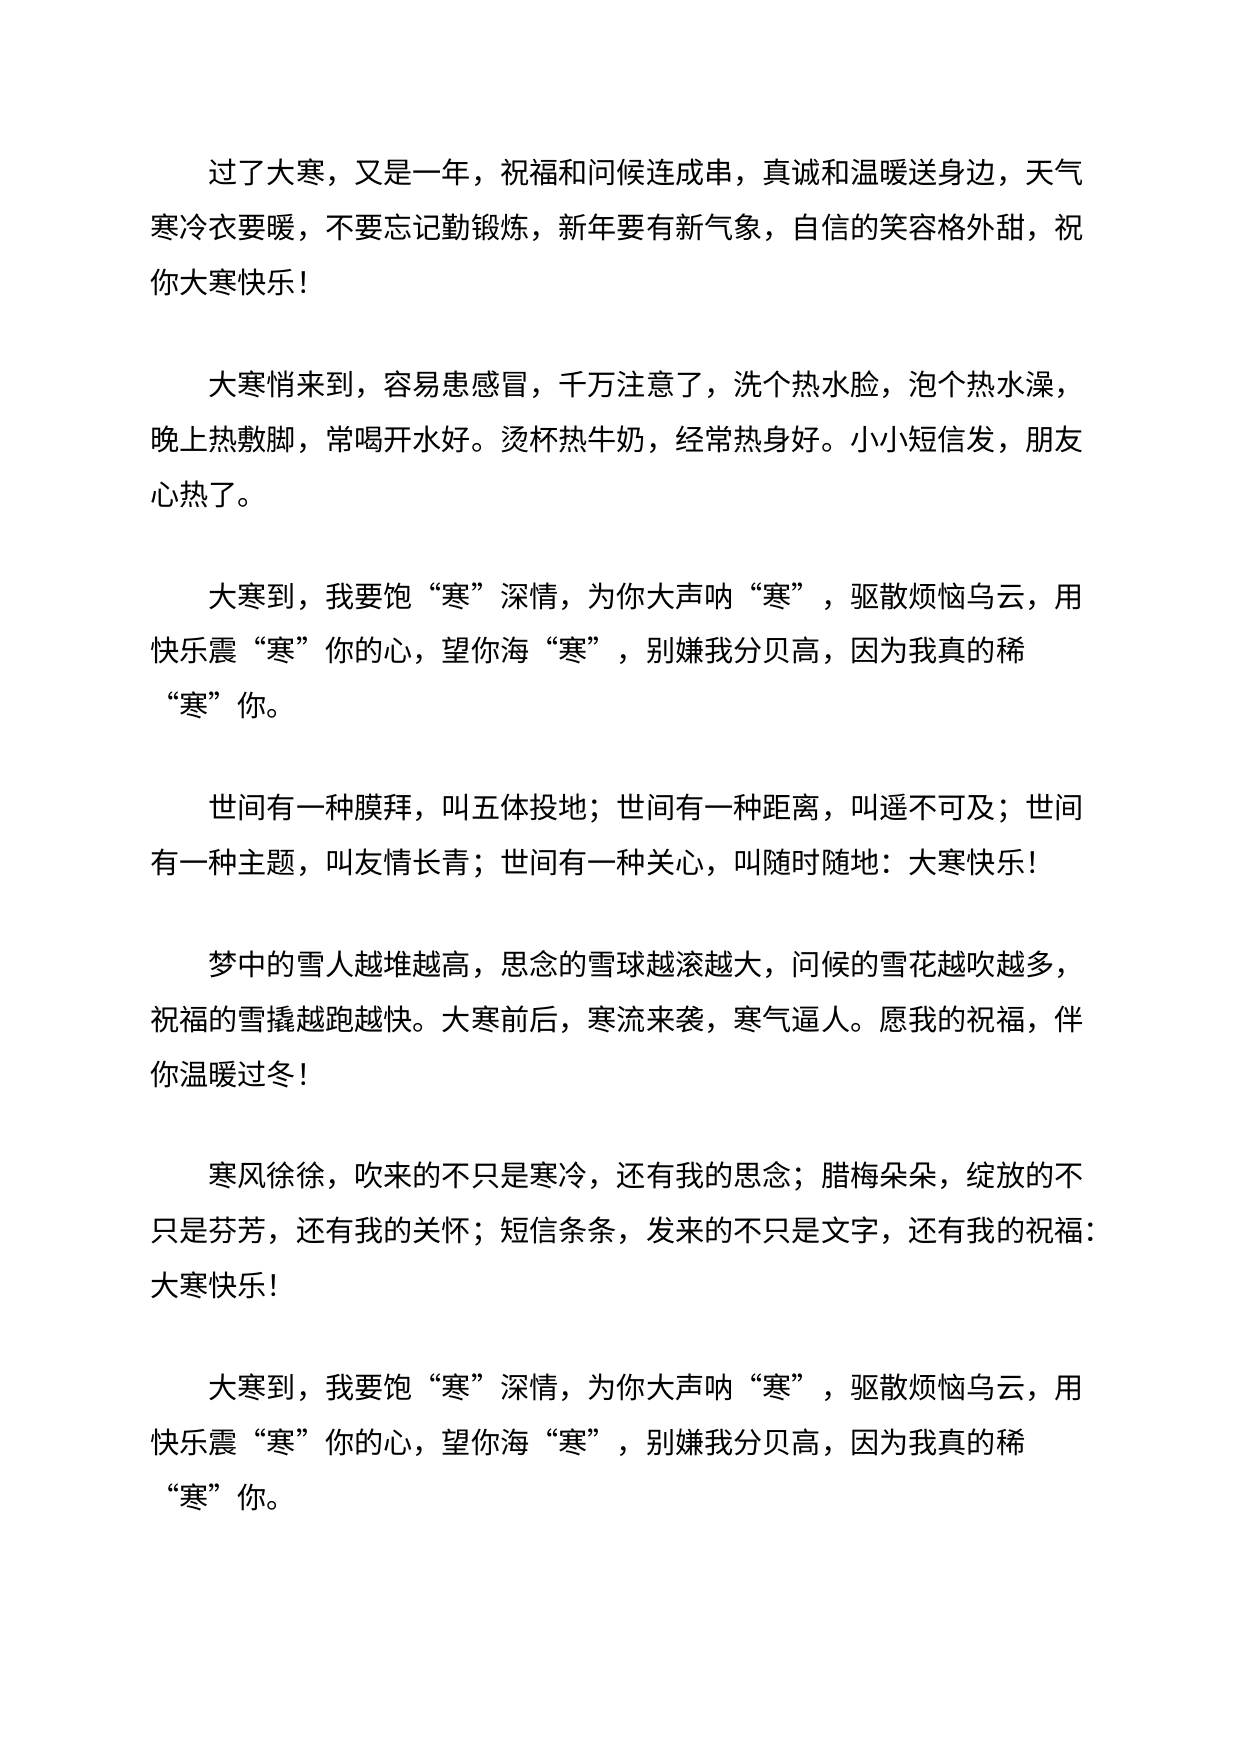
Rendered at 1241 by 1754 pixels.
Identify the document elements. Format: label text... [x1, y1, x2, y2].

text 过了大寒，又是一年，祝福和问候连成串，真诚和温暖送身边，天气寒冷衣要暖，不要忘记勤锻炼，新年要有新气象，自信的笑容格外甜，祝你大寒快乐！ [150, 150, 1090, 302]
text 寒风徐徐，吹来的不只是寒冷，还有我的思念；腊梅朵朵，绽放的不只是芬芳，还有我的关怀；短信条条，发来的不只是文字，还有我的祝福：大寒快乐！ [150, 1153, 1090, 1305]
text 大寒悄来到，容易患感冒，千万注意了，洗个热水脸，泡个热水澡，晚上热敷脚，常喝开水好。烫杯热牛奶，经常热身好。小小短信发，朋友心热了。 [150, 362, 1090, 514]
text 梦中的雪人越堆越高，思念的雪球越滚越大，问候的雪花越吹越多，祝福的雪撬越跑越快。大寒前后，寒流来袭，寒气逼人。愿我的祝福，伴你温暖过冬！ [150, 941, 1090, 1093]
text 世间有一种膜拜，叫五体投地；世间有一种距离，叫遥不可及；世间有一种主题，叫友情长青；世间有一种关心，叫随时随地：大寒快乐！ [150, 785, 1090, 882]
text 大寒到，我要饱“寒”深情，为你大声呐“寒”，驱散烦恼乌云，用快乐震“寒”你的心，望你海“寒”，别嫌我分贝高，因为我真的稀“寒”你。 [150, 1364, 1090, 1517]
text 大寒到，我要饱“寒”深情，为你大声呐“寒”，驱散烦恼乌云，用快乐震“寒”你的心，望你海“寒”，别嫌我分贝高，因为我真的稀“寒”你。 [150, 573, 1090, 725]
